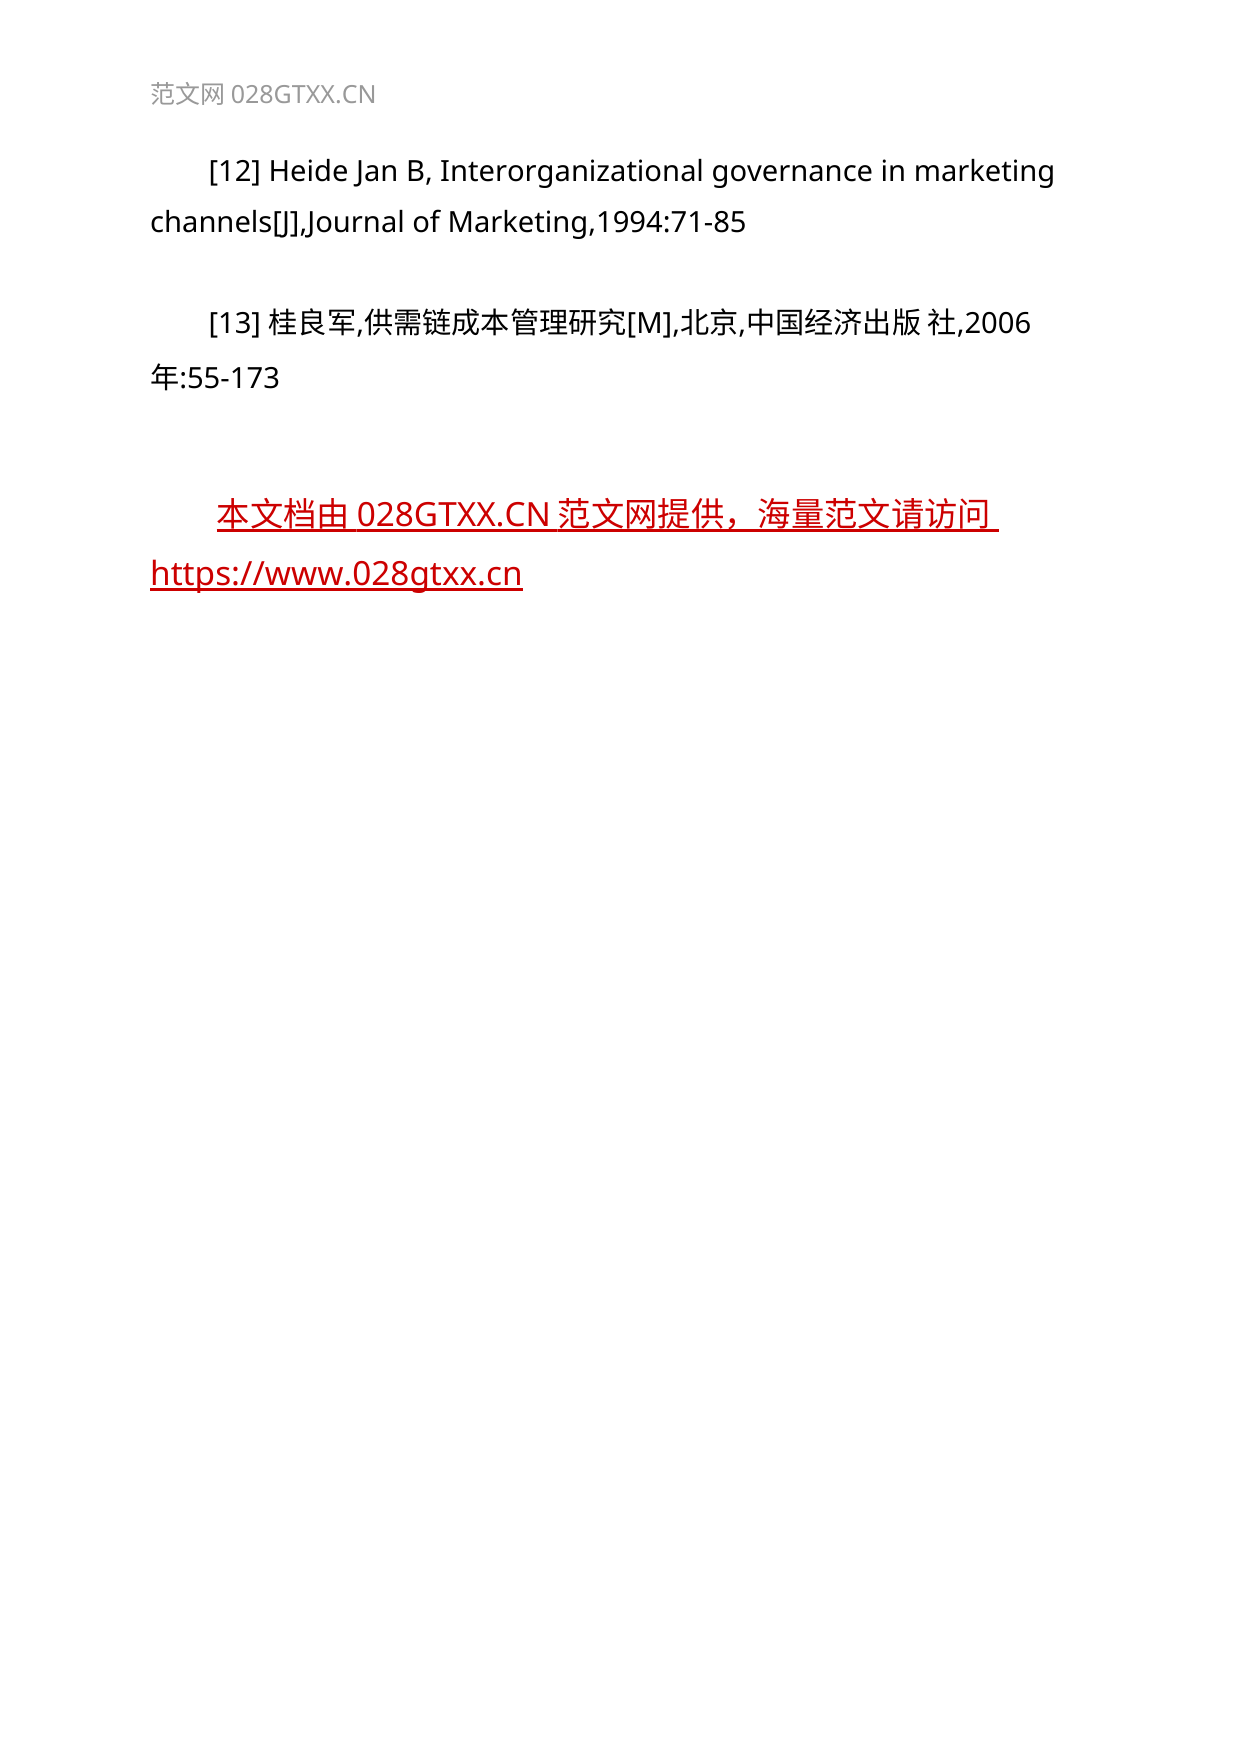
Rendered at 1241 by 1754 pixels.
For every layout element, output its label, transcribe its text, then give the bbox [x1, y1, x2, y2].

text [13] 桂良军,供需链成本管理研究[M],北京,中国经济出版 社,2006年:55-173 [150, 300, 1090, 397]
text 本文档由028GTXX.CN范文网提供，海量范文请访问 https://www.028gtxx.cn [150, 488, 1090, 596]
text [12] Heide Jan B, Interorganizational governance in marketing channels[J],Journal of Marketing,1994:71-85 [150, 150, 1090, 241]
